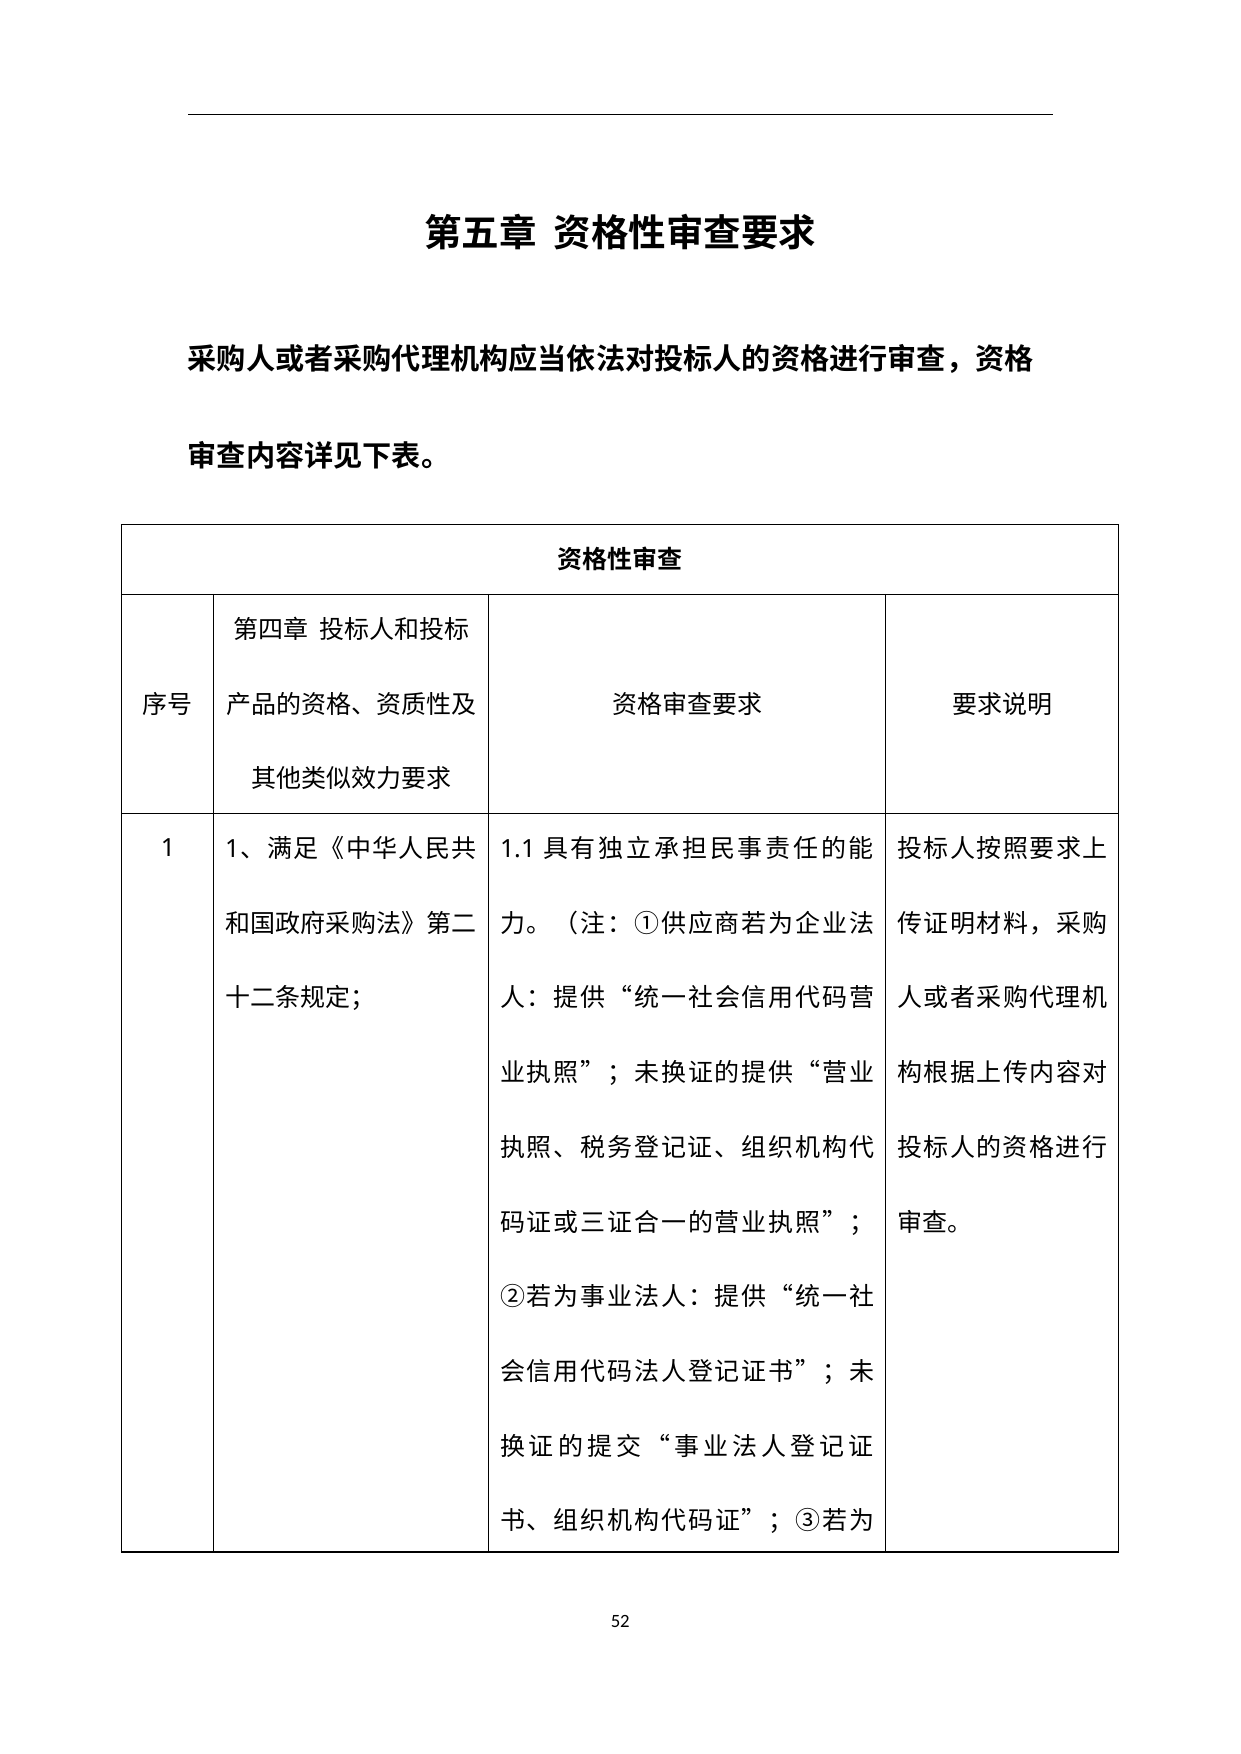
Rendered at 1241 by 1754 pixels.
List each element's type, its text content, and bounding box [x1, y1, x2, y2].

table_header 资格性审查 [122, 525, 1118, 594]
table_cell 要求说明 [886, 595, 1118, 813]
table_cell 资格审查要求 [489, 595, 885, 813]
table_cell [214, 814, 488, 1551]
table_cell 第四章 投标人和投标产品的资格、资质性及其他类似效力要求 [214, 595, 488, 813]
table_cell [886, 814, 1118, 1551]
text 采购人或者采购代理机构应当依法对投标人的资格进行审查，资格审查内容详见下表。 [187, 324, 1053, 486]
table_cell 序号 [122, 595, 213, 813]
subtitle 第五章 资格性审查要求 [187, 197, 1053, 262]
table_cell 1 [122, 814, 213, 1551]
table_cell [489, 814, 885, 1551]
